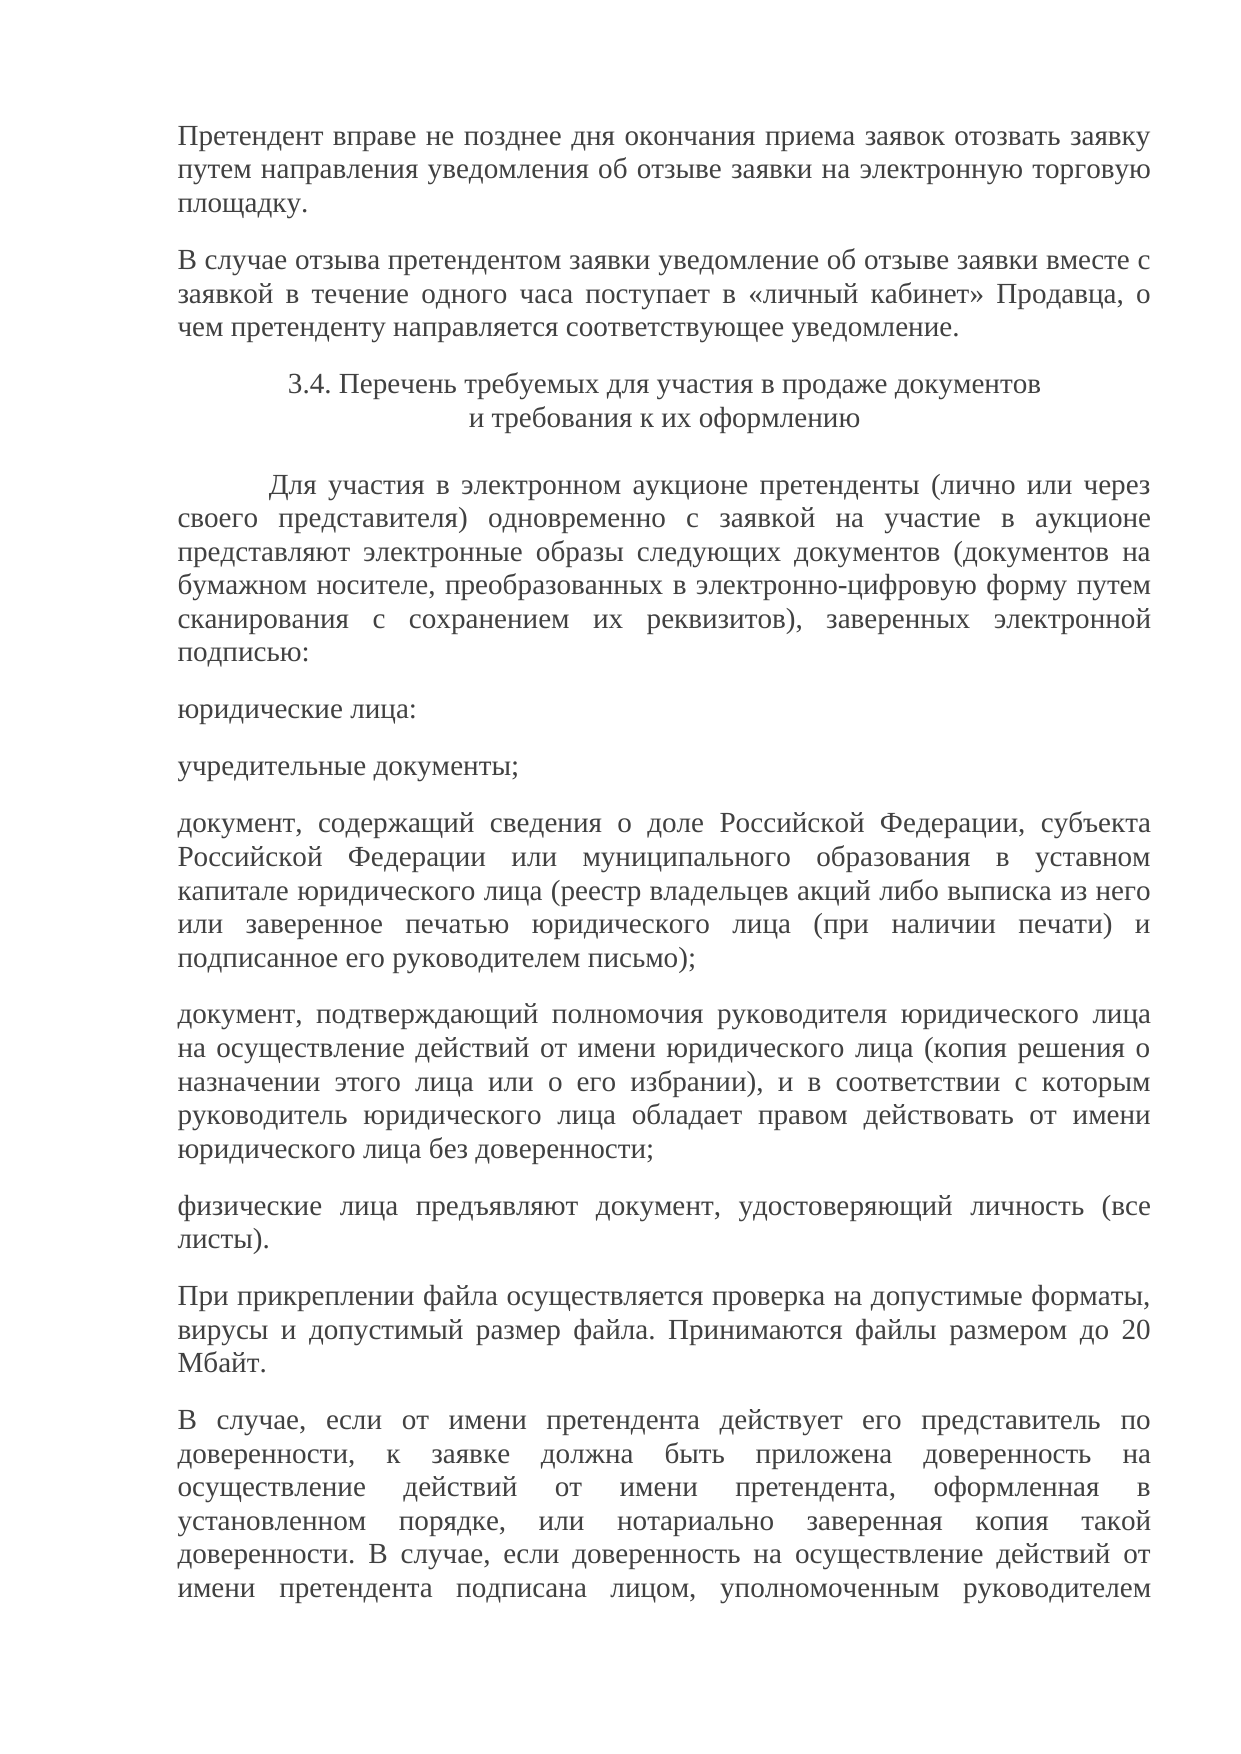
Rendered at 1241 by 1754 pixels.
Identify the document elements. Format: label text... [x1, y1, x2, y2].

text 3.4. Перечень требуемых для участия в продаже документов [177, 366, 1152, 400]
text физические лица предъявляют документ, удостоверяющий личность (все листы). [177, 1188, 1152, 1255]
text и требования к их оформлению [177, 400, 1152, 433]
text Претендент вправе не позднее дня окончания приема заявок отозвать заявку путем направления уведомления об отзыве заявки на электронную торговую площадку. [177, 118, 1152, 219]
text Для участия в электронном аукционе претенденты (лично или через своего представителя) одновременно с заявкой на участие в аукционе представляют электронные образы следующих документов (документов на бумажном носителе, преобразованных в электронно-цифровую форму путем сканирования с сохранением их реквизитов), заверенных электронной подписью: [177, 467, 1152, 668]
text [177, 1402, 1152, 1604]
text учредительные документы; [177, 748, 1152, 782]
text При прикреплении файла осуществляется проверка на допустимые форматы, вирусы и допустимый размер файла. Принимаются файлы размером до 20 Мбайт. [177, 1278, 1152, 1379]
text документ, подтверждающий полномочия руководителя юридического лица на осуществление действий от имени юридического лица (копия решения о назначении этого лица или о его избрании), и в соответствии с которым руководитель юридического лица обладает правом действовать от имени юридического лица без доверенности; [177, 997, 1152, 1164]
text В случае отзыва претендентом заявки уведомление об отзыве заявки вместе с заявкой в течение одного часа поступает в «личный кабинет» Продавца, о чем претенденту направляется соответствующее уведомление. [177, 242, 1152, 343]
text юридические лица: [177, 692, 1152, 725]
text документ, содержащий сведения о доле Российской Федерации, субъекта Российской Федерации или муниципального образования в уставном капитале юридического лица (реестр владельцев акций либо выписка из него или заверенное печатью юридического лица (при наличии печати) и подписанное его руководителем письмо); [177, 806, 1152, 973]
